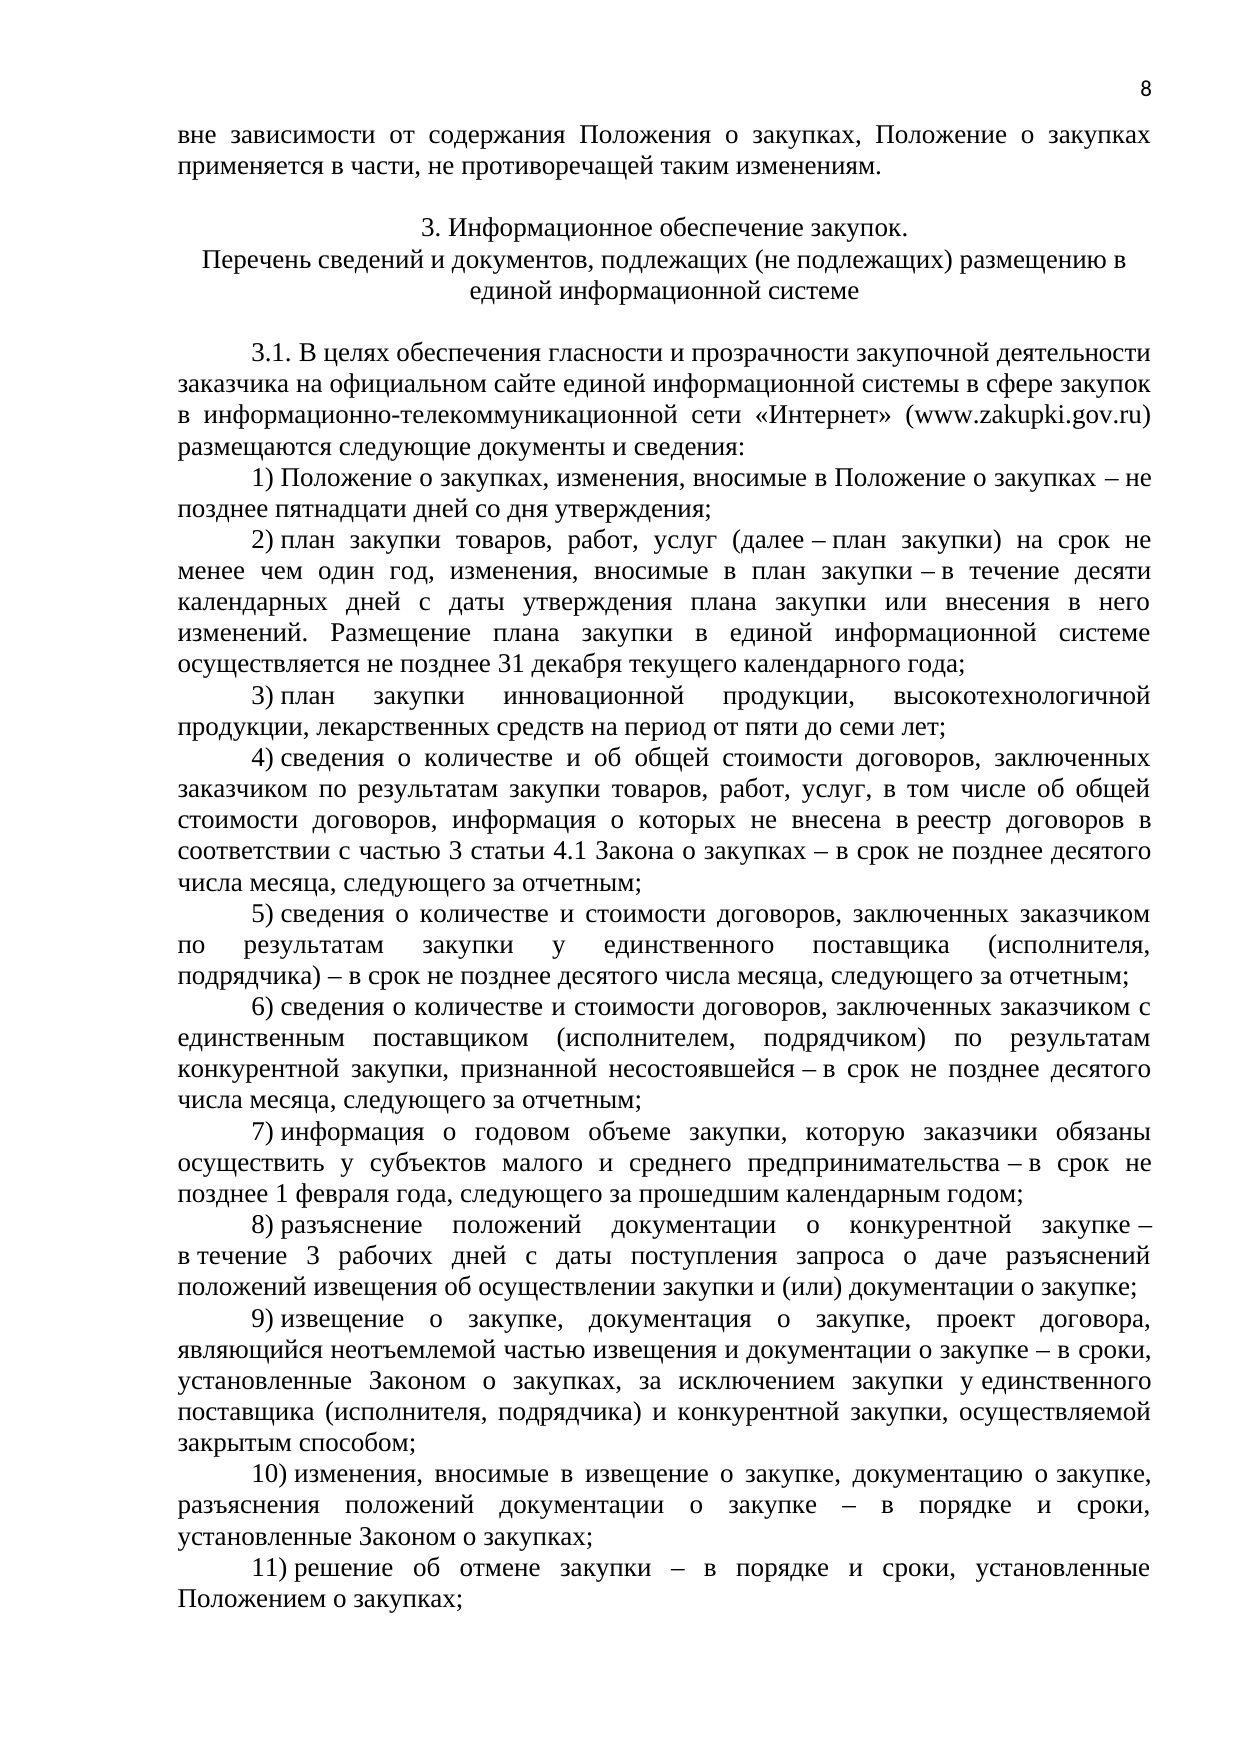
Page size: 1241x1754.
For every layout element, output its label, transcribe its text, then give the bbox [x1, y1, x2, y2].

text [177, 118, 1152, 180]
text 7) информация о годовом объеме закупки, которую заказчики обязаны осуществить у субъектов малого и среднего предпринимательства – в срок не позднее 1 февраля года, следующего за прошедшим календарным годом; [177, 1115, 1152, 1208]
text 5) сведения о количестве и стоимости договоров, заключенных заказчиком по результатам закупки у единственного поставщика (исполнителя, подрядчика) – в срок не позднее десятого числа месяца, следующего за отчетным; [177, 897, 1152, 990]
subtitle Перечень сведений и документов, подлежащих (не подлежащих) размещению в единой информационной системе [177, 243, 1152, 305]
text 11) решение об отмене закупки – в порядке и сроки, установленные Положением о закупках; [177, 1551, 1152, 1613]
text 4) сведения о количестве и об общей стоимости договоров, заключенных заказчиком по результатам закупки товаров, работ, услуг, в том числе об общей стоимости договоров, информация о которых не внесена в реестр договоров в соответствии с частью 3 статьи 4.1 Закона о закупках – в срок не позднее десятого числа месяца, следующего за отчетным; [177, 741, 1152, 897]
text 6) сведения о количестве и стоимости договоров, заключенных заказчиком с единственным поставщиком (исполнителем, подрядчиком) по результатам конкурентной закупки, признанной несостоявшейся – в срок не позднее десятого числа месяца, следующего за отчетным; [177, 990, 1152, 1115]
subtitle 3. Информационное обеспечение закупок. [177, 212, 1152, 243]
text 3) план закупки инновационной продукции, высокотехнологичной продукции, лекарственных средств на период от пяти до семи лет; [177, 679, 1152, 741]
text 8) разъяснение положений документации о конкурентной закупке – в течение 3 рабочих дней с даты поступления запроса о даче разъяснений положений извещения об осуществлении закупки и (или) документации о закупке; [177, 1208, 1152, 1302]
text 3.1. В целях обеспечения гласности и прозрачности закупочной деятельности заказчика на официальном сайте единой информационной системы в сфере закупок в информационно-телекоммуникационной сети «Интернет» (www.zakupki.gov.ru) размещаются следующие документы и сведения: [177, 336, 1152, 461]
text 9) извещение о закупке, документация о закупке, проект договора, являющийся неотъемлемой частью извещения и документации о закупке – в сроки, установленные Законом о закупках, за исключением закупки у единственного поставщика (исполнителя, подрядчика) и конкурентной закупки, осуществляемой закрытым способом; [177, 1302, 1152, 1457]
text 10) изменения, вносимые в извещение о закупке, документацию о закупке, разъяснения положений документации о закупке – в порядке и сроки, установленные Законом о закупках; [177, 1457, 1152, 1551]
text 2) план закупки товаров, работ, услуг (далее – план закупки) на срок не менее чем один год, изменения, вносимые в план закупки – в течение десяти календарных дней с даты утверждения плана закупки или внесения в него изменений. Размещение плана закупки в единой информационной системе осуществляется не позднее 31 декабря текущего календарного года; [177, 523, 1152, 679]
text 1) Положение о закупках, изменения, вносимые в Положение о закупках – не позднее пятнадцати дней со дня утверждения; [177, 461, 1152, 523]
